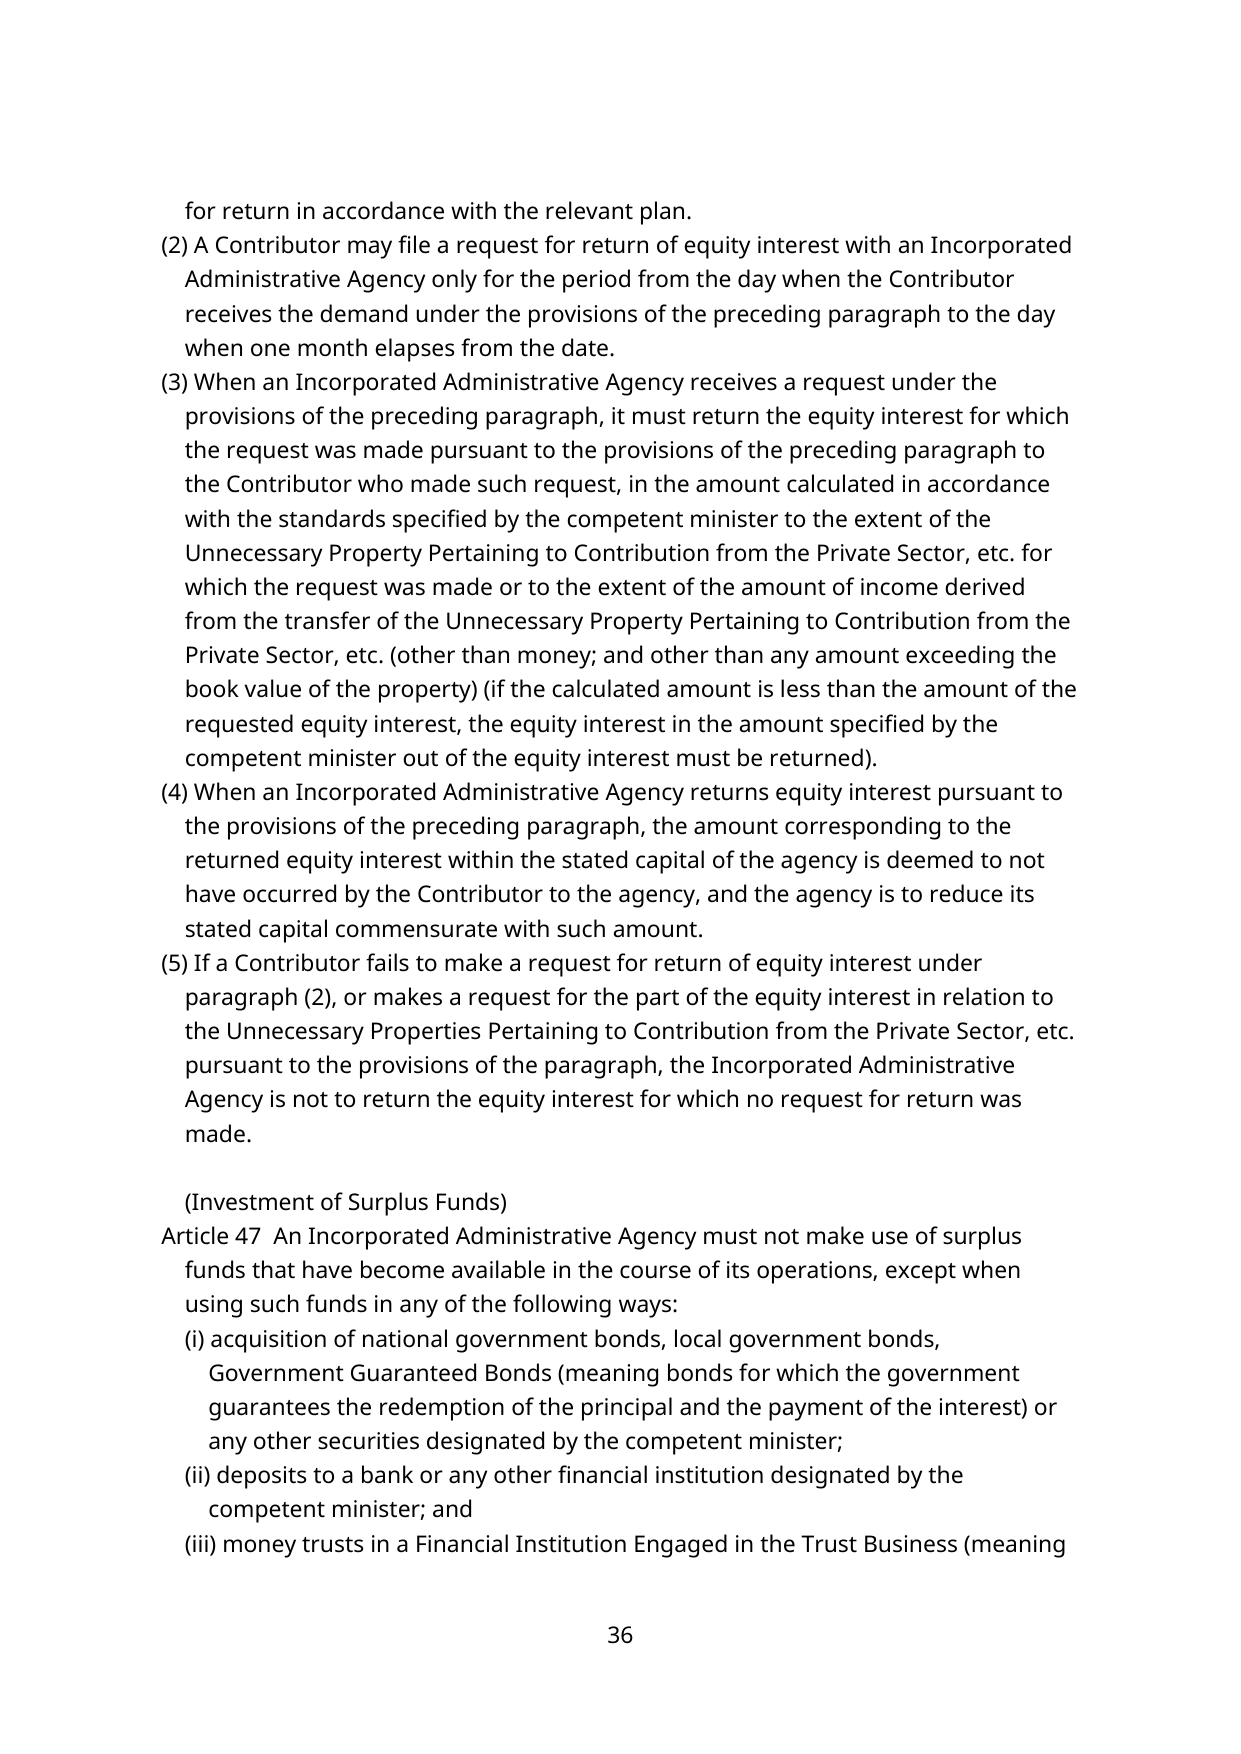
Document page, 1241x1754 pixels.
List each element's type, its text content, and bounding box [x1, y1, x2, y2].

text (5) If a Contributor fails to make a request for return of equity interest under paragraph (2), or makes a request for the part of the equity interest in relation to the Unnecessary Properties Pertaining to Contribution from the Private Sector, etc. pursuant to the provisions of the paragraph, the Incorporated Administrative Agency is not to return the equity interest for which no request for return was made. [161, 945, 1079, 1150]
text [184, 1526, 1079, 1560]
text (4) When an Incorporated Administrative Agency returns equity interest pursuant to the provisions of the preceding paragraph, the amount corresponding to the returned equity interest within the stated capital of the agency is deemed to not have occurred by the Contributor to the agency, and the agency is to reduce its stated capital commensurate with such amount. [161, 774, 1079, 945]
text (2) A Contributor may file a request for return of equity interest with an Incorporated Administrative Agency only for the period from the day when the Contributor receives the demand under the provisions of the preceding paragraph to the day when one month elapses from the date. [161, 228, 1079, 364]
text (3) When an Incorporated Administrative Agency receives a request under the provisions of the preceding paragraph, it must return the equity interest for which the request was made pursuant to the provisions of the preceding paragraph to the Contributor who made such request, in the amount calculated in accordance with the standards specified by the competent minister to the extent of the Unnecessary Property Pertaining to Contribution from the Private Sector, etc. for which the request was made or to the extent of the amount of income derived from the transfer of the Unnecessary Property Pertaining to Contribution from the Private Sector, etc. (other than money; and other than any amount exceeding the book value of the property) (if the calculated amount is less than the amount of the requested equity interest, the equity interest in the amount specified by the competent minister out of the equity interest must be returned). [161, 364, 1079, 774]
text (Investment of Surplus Funds) [184, 1184, 1079, 1219]
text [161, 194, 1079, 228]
text Article 47 An Incorporated Administrative Agency must not make use of surplus funds that have become available in the course of its operations, except when using such funds in any of the following ways: [161, 1219, 1079, 1321]
text (ii) deposits to a bank or any other financial institution designated by the competent minister; and [184, 1458, 1079, 1526]
text (i) acquisition of national government bonds, local government bonds, Government Guaranteed Bonds (meaning bonds for which the government guarantees the redemption of the principal and the payment of the interest) or any other securities designated by the competent minister; [184, 1321, 1079, 1458]
